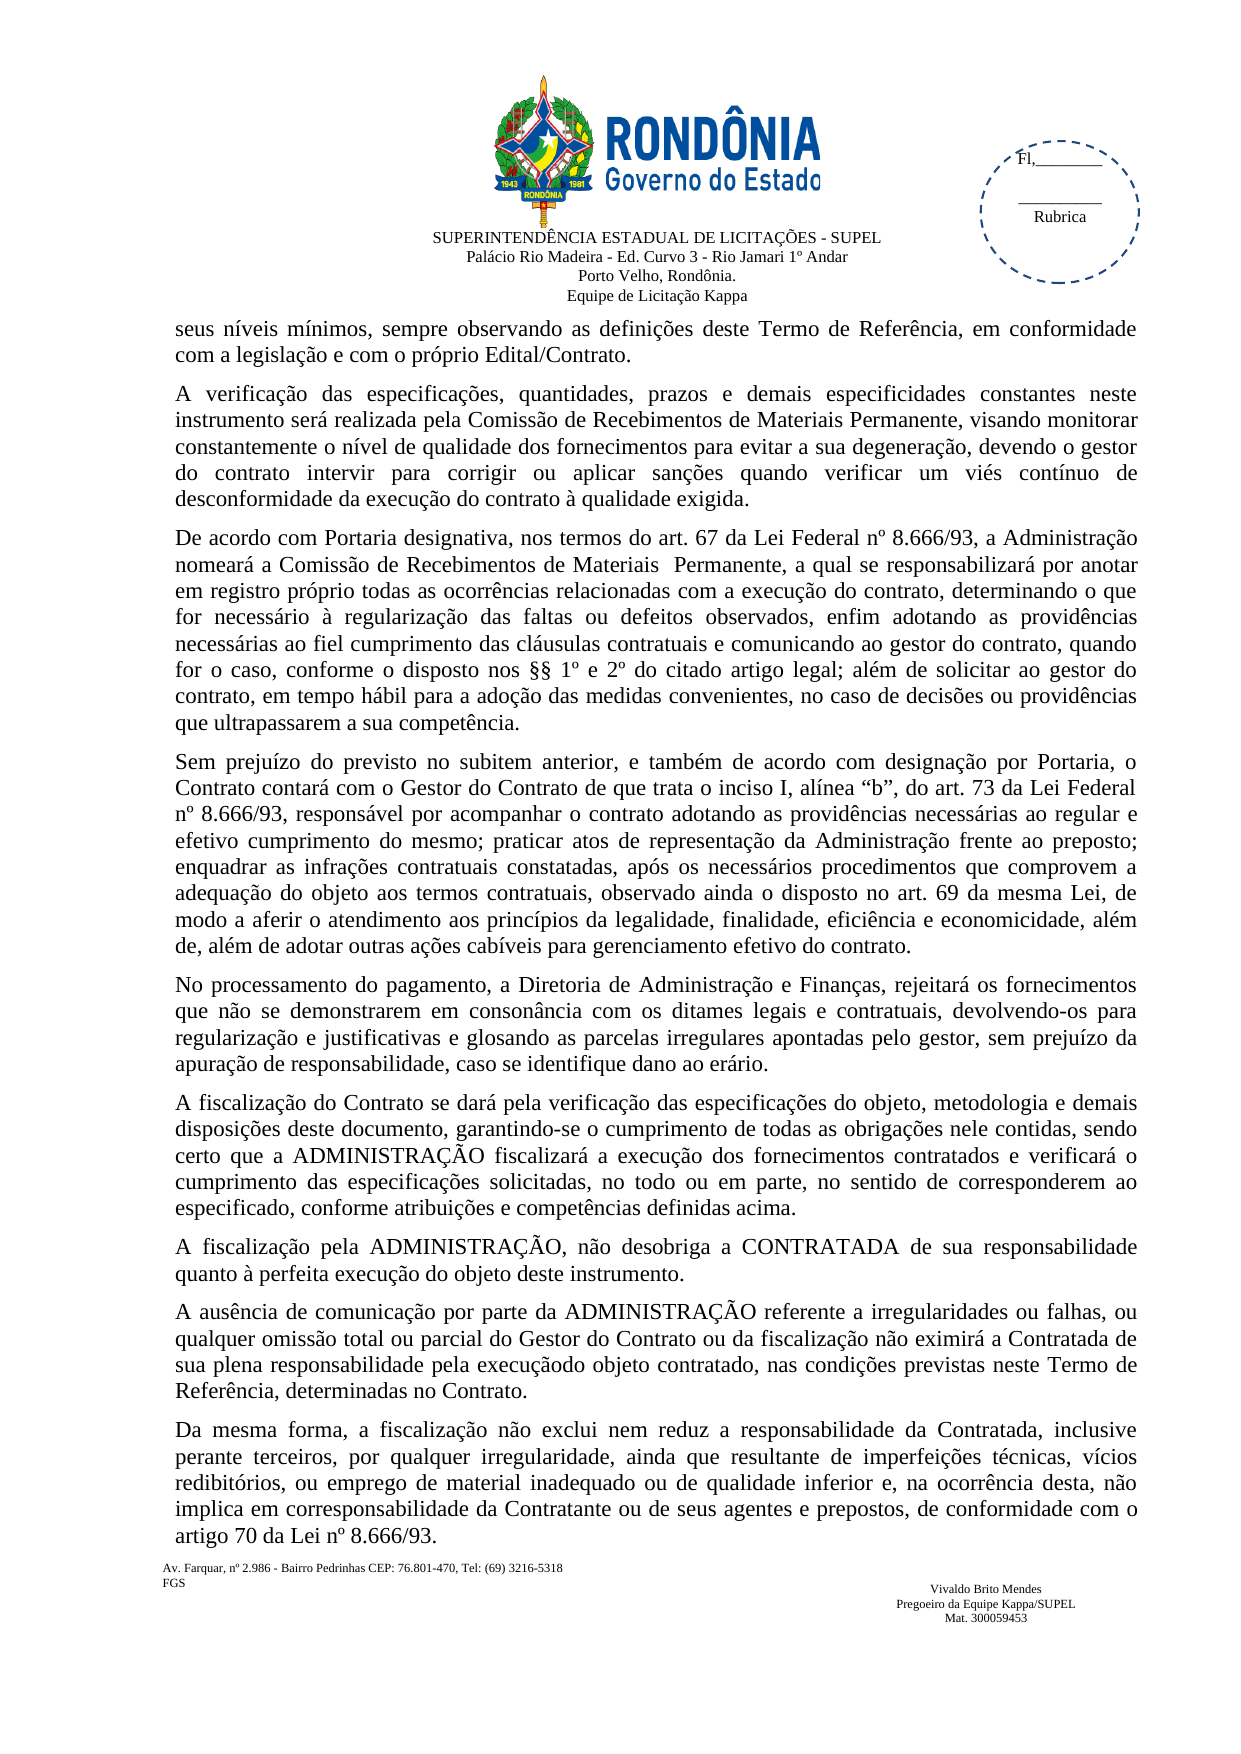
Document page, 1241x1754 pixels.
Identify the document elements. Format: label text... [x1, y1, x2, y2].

text A fiscalização pela ADMINISTRAÇÃO, não desobriga a CONTRATADA de sua responsabilidade quanto à perfeita execução do objeto deste instrumento. [175, 1233, 1139, 1286]
text Da mesma forma, a fiscalização não exclui nem reduz a responsabilidade da Contratada, inclusive perante terceiros, por qualquer irregularidade, ainda que resultante de imperfeições técnicas, vícios redibitórios, ou emprego de material inadequado ou de qualidade inferior e, na ocorrência desta, não implica em corresponsabilidade da Contratante ou de seus agentes e prepostos, de conformidade com o artigo 70 da Lei nº 8.666/93. [175, 1416, 1139, 1548]
text A ausência de comunicação por parte da ADMINISTRAÇÃO referente a irregularidades ou falhas, ou qualquer omissão total ou parcial do Gestor do Contrato ou da fiscalização não eximirá a Contratada de sua plena responsabilidade pela execuçãodo objeto contratado, nas condições previstas neste Termo de Referência, determinadas no Contrato. [175, 1298, 1139, 1404]
text De acordo com Portaria designativa, nos termos do art. 67 da Lei Federal nº 8.666/93, a Administração nomeará a Comissão de Recebimentos de Materiais Permanente, a qual se responsabilizará por anotar em registro próprio todas as ocorrências relacionadas com a execução do contrato, determinando o que for necessário à regularização das faltas ou defeitos observados, enfim adotando as providências necessárias ao fiel cumprimento das cláusulas contratuais e comunicando ao gestor do contrato, quando for o caso, conforme o disposto nos §§ 1º e 2º do citado artigo legal; além de solicitar ao gestor do contrato, em tempo hábil para a adoção das medidas convenientes, no caso de decisões ou providências que ultrapassarem a sua competência. [175, 524, 1139, 735]
text Sem prejuízo do previsto no subitem anterior, e também de acordo com designação por Portaria, o Contrato contará com o Gestor do Contrato de que trata o inciso I, alínea “b”, do art. 73 da Lei Federal nº 8.666/93, responsável por acompanhar o contrato adotando as providências necessárias ao regular e efetivo cumprimento do mesmo; praticar atos de representação da Administração frente ao preposto; enquadrar as infrações contratuais constatadas, após os necessários procedimentos que comprovem a adequação do objeto aos termos contratuais, observado ainda o disposto no art. 69 da mesma Lei, de modo a aferir o atendimento aos princípios da legalidade, finalidade, eficiência e economicidade, além de, além de adotar outras ações cabíveis para gerenciamento efetivo do contrato. [175, 748, 1139, 958]
text No processamento do pagamento, a Diretoria de Administração e Finanças, rejeitará os fornecimentos que não se demonstrarem em consonância com os ditames legais e contratuais, devolvendo-os para regularização e justificativas e glosando as parcelas irregulares apontadas pelo gestor, sem prejuízo da apuração de responsabilidade, caso se identifique dano ao erário. [175, 971, 1139, 1076]
text A verificação das especificações, quantidades, prazos e demais especificidades constantes neste instrumento será realizada pela Comissão de Recebimentos de Materiais Permanente, visando monitorar constantemente o nível de qualidade dos fornecimentos para evitar a sua degeneração, devendo o gestor do contrato intervir para corrigir ou aplicar sanções quando verificar um viés contínuo de desconformidade da execução do contrato à qualidade exigida. [175, 380, 1139, 512]
text A fiscalização do Contrato se dará pela verificação das especificações do objeto, metodologia e demais disposições deste documento, garantindo-se o cumprimento de todas as obrigações nele contidas, sendo certo que a ADMINISTRAÇÃO fiscalizará a execução dos fornecimentos contratados e verificará o cumprimento das especificações solicitadas, no todo ou em parte, no sentido de corresponderem ao especificado, conforme atribuições e competências definidas acima. [175, 1089, 1139, 1221]
picture [493, 75, 821, 228]
